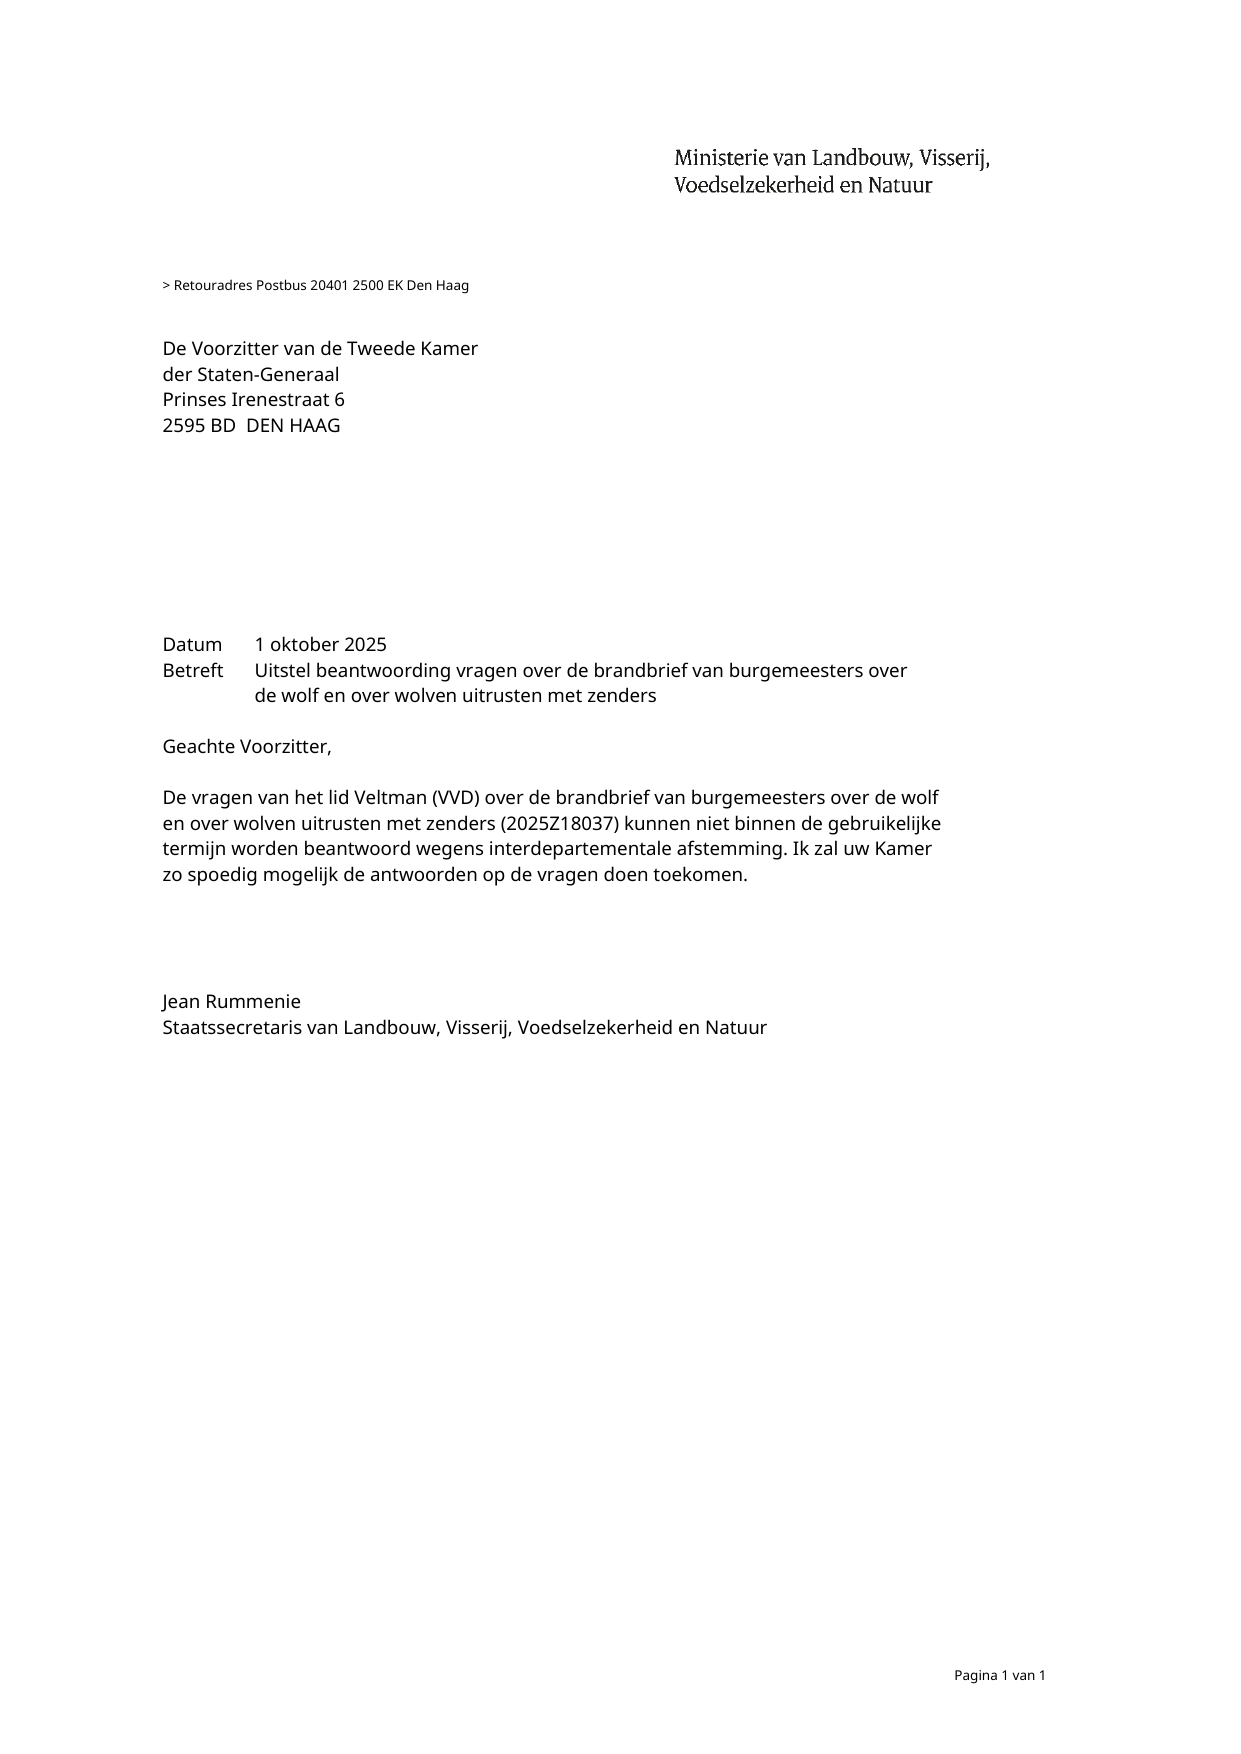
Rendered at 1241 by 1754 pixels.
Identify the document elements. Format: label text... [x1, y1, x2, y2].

text Staatssecretaris van Landbouw, Visserij, Voedselzekerheid en Natuur [162, 1014, 947, 1040]
text Geachte Voorzitter, [162, 734, 947, 785]
picture [657, 0, 1042, 260]
text Jean Rummenie [162, 989, 947, 1014]
text De vragen van het lid Veltman (VVD) over de brandbrief van burgemeesters over de wolf en over wolven uitrusten met zenders (2025Z18037) kunnen niet binnen de gebruikelijke termijn worden beantwoord wegens interdepartementale afstemming. Ik zal uw Kamer zo spoedig mogelijk de antwoorden op de vragen doen toekomen. [162, 785, 947, 887]
